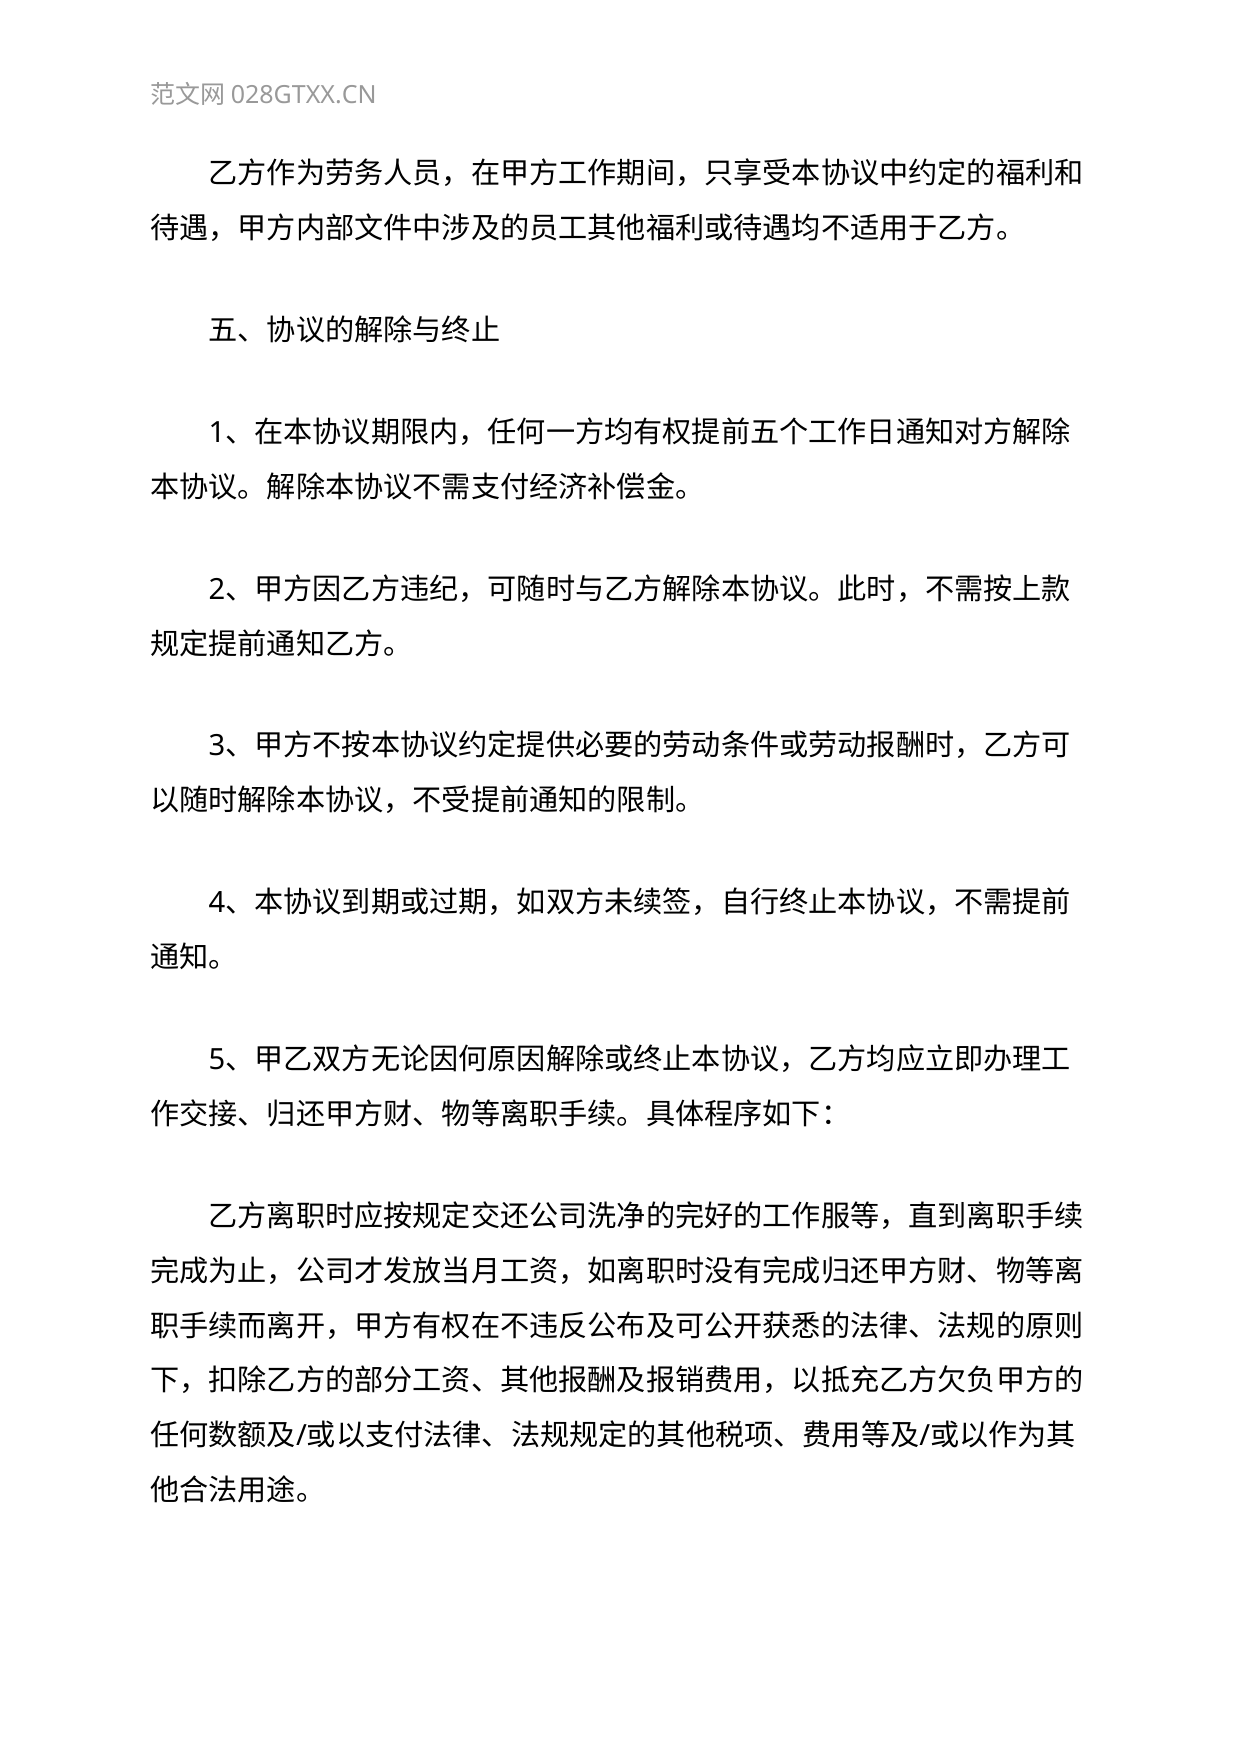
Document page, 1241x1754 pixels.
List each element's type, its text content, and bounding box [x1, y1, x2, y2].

text 5、甲乙双方无论因何原因解除或终止本协议，乙方均应立即办理工作交接、归还甲方财、物等离职手续。具体程序如下： [150, 1036, 1090, 1133]
text 乙方离职时应按规定交还公司洗净的完好的工作服等，直到离职手续完成为止，公司才发放当月工资，如离职时没有完成归还甲方财、物等离职手续而离开，甲方有权在不违反公布及可公开获悉的法律、法规的原则下，扣除乙方的部分工资、其他报酬及报销费用，以抵充乙方欠负甲方的任何数额及/或以支付法律、法规规定的其他税项、费用等及/或以作为其他合法用途。 [150, 1192, 1090, 1509]
text 2、甲方因乙方违纪，可随时与乙方解除本协议。此时，不需按上款规定提前通知乙方。 [150, 565, 1090, 662]
text 乙方作为劳务人员，在甲方工作期间，只享受本协议中约定的福利和待遇，甲方内部文件中涉及的员工其他福利或待遇均不适用于乙方。 [150, 150, 1090, 247]
text 4、本协议到期或过期，如双方未续签，自行终止本协议，不需提前通知。 [150, 879, 1090, 976]
text 3、甲方不按本协议约定提供必要的劳动条件或劳动报酬时，乙方可以随时解除本协议，不受提前通知的限制。 [150, 722, 1090, 819]
text 五、协议的解除与终止 [150, 307, 1090, 349]
text 1、在本协议期限内，任何一方均有权提前五个工作日通知对方解除本协议。解除本协议不需支付经济补偿金。 [150, 408, 1090, 506]
